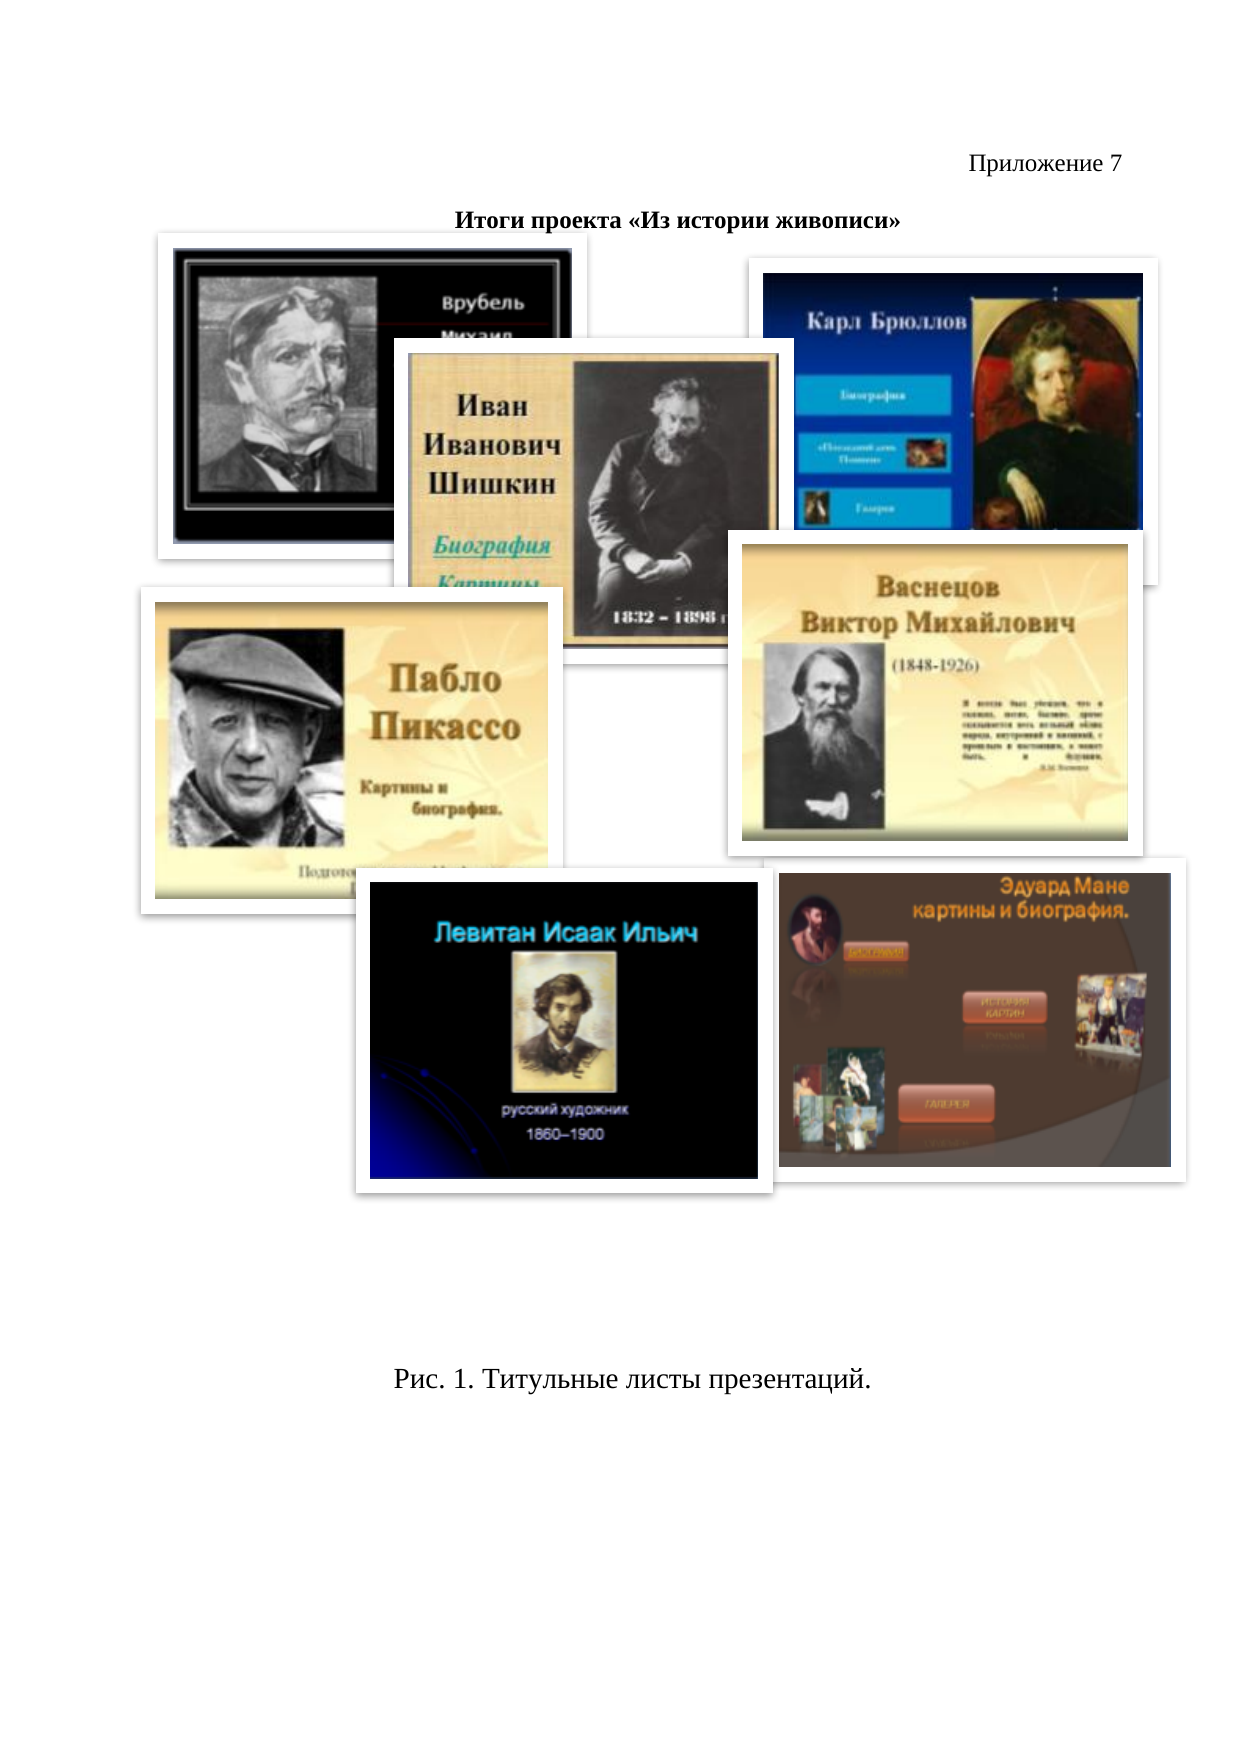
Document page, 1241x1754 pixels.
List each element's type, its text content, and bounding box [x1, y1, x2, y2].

text Итоги проекта «Из истории живописи» [177, 205, 1122, 234]
picture [779, 873, 1171, 1167]
picture [763, 273, 1143, 530]
picture [155, 602, 548, 899]
picture [370, 882, 758, 1179]
picture [173, 248, 572, 544]
picture [408, 353, 779, 649]
picture [742, 544, 1128, 841]
text Приложение 7 [177, 148, 1122, 176]
